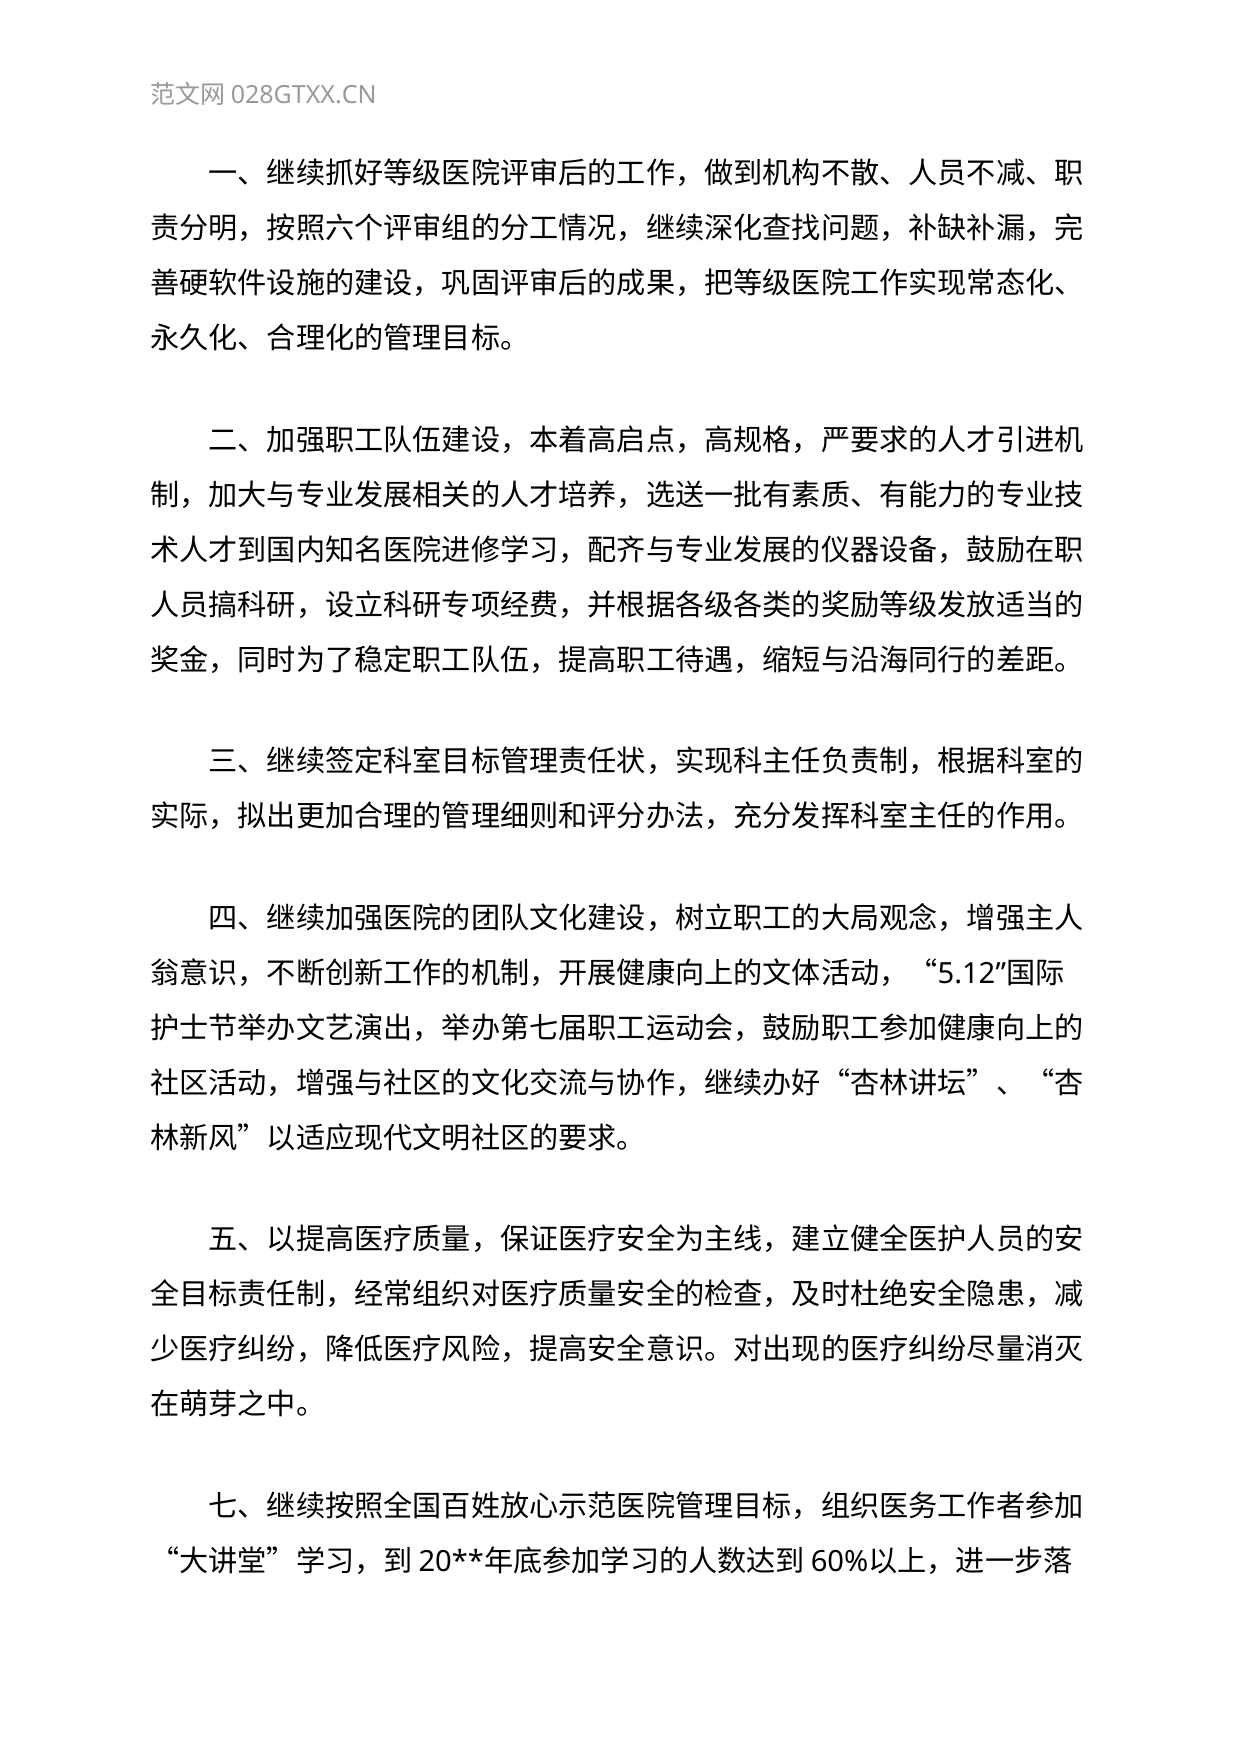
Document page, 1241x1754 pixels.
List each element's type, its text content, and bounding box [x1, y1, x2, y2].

text 四、继续加强医院的团队文化建设，树立职工的大局观念，增强主人翁意识，不断创新工作的机制，开展健康向上的文体活动，“5.12”国际护士节举办文艺演出，举办第七届职工运动会，鼓励职工参加健康向上的社区活动，增强与社区的文化交流与协作，继续办好“杏林讲坛”、“杏林新风”以适应现代文明社区的要求。 [150, 894, 1090, 1156]
text 五、以提高医疗质量，保证医疗安全为主线，建立健全医护人员的安全目标责任制，经常组织对医疗质量安全的检查，及时杜绝安全隐患，减少医疗纠纷，降低医疗风险，提高安全意识。对出现的医疗纠纷尽量消灭在萌芽之中。 [150, 1216, 1090, 1423]
text 三、继续签定科室目标管理责任状，实现科主任负责制，根据科室的实际，拟出更加合理的管理细则和评分办法，充分发挥科室主任的作用。 [150, 738, 1090, 835]
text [150, 1482, 1090, 1580]
text 二、加强职工队伍建设，本着高启点，高规格，严要求的人才引进机制，加大与专业发展相关的人才培养，选送一批有素质、有能力的专业技术人才到国内知名医院进修学习，配齐与专业发展的仪器设备，鼓励在职人员搞科研，设立科研专项经费，并根据各级各类的奖励等级发放适当的奖金，同时为了稳定职工队伍，提高职工待遇，缩短与沿海同行的差距。 [150, 416, 1090, 678]
text 一、继续抓好等级医院评审后的工作，做到机构不散、人员不减、职责分明，按照六个评审组的分工情况，继续深化查找问题，补缺补漏，完善硬软件设施的建设，巩固评审后的成果，把等级医院工作实现常态化、永久化、合理化的管理目标。 [150, 150, 1090, 357]
